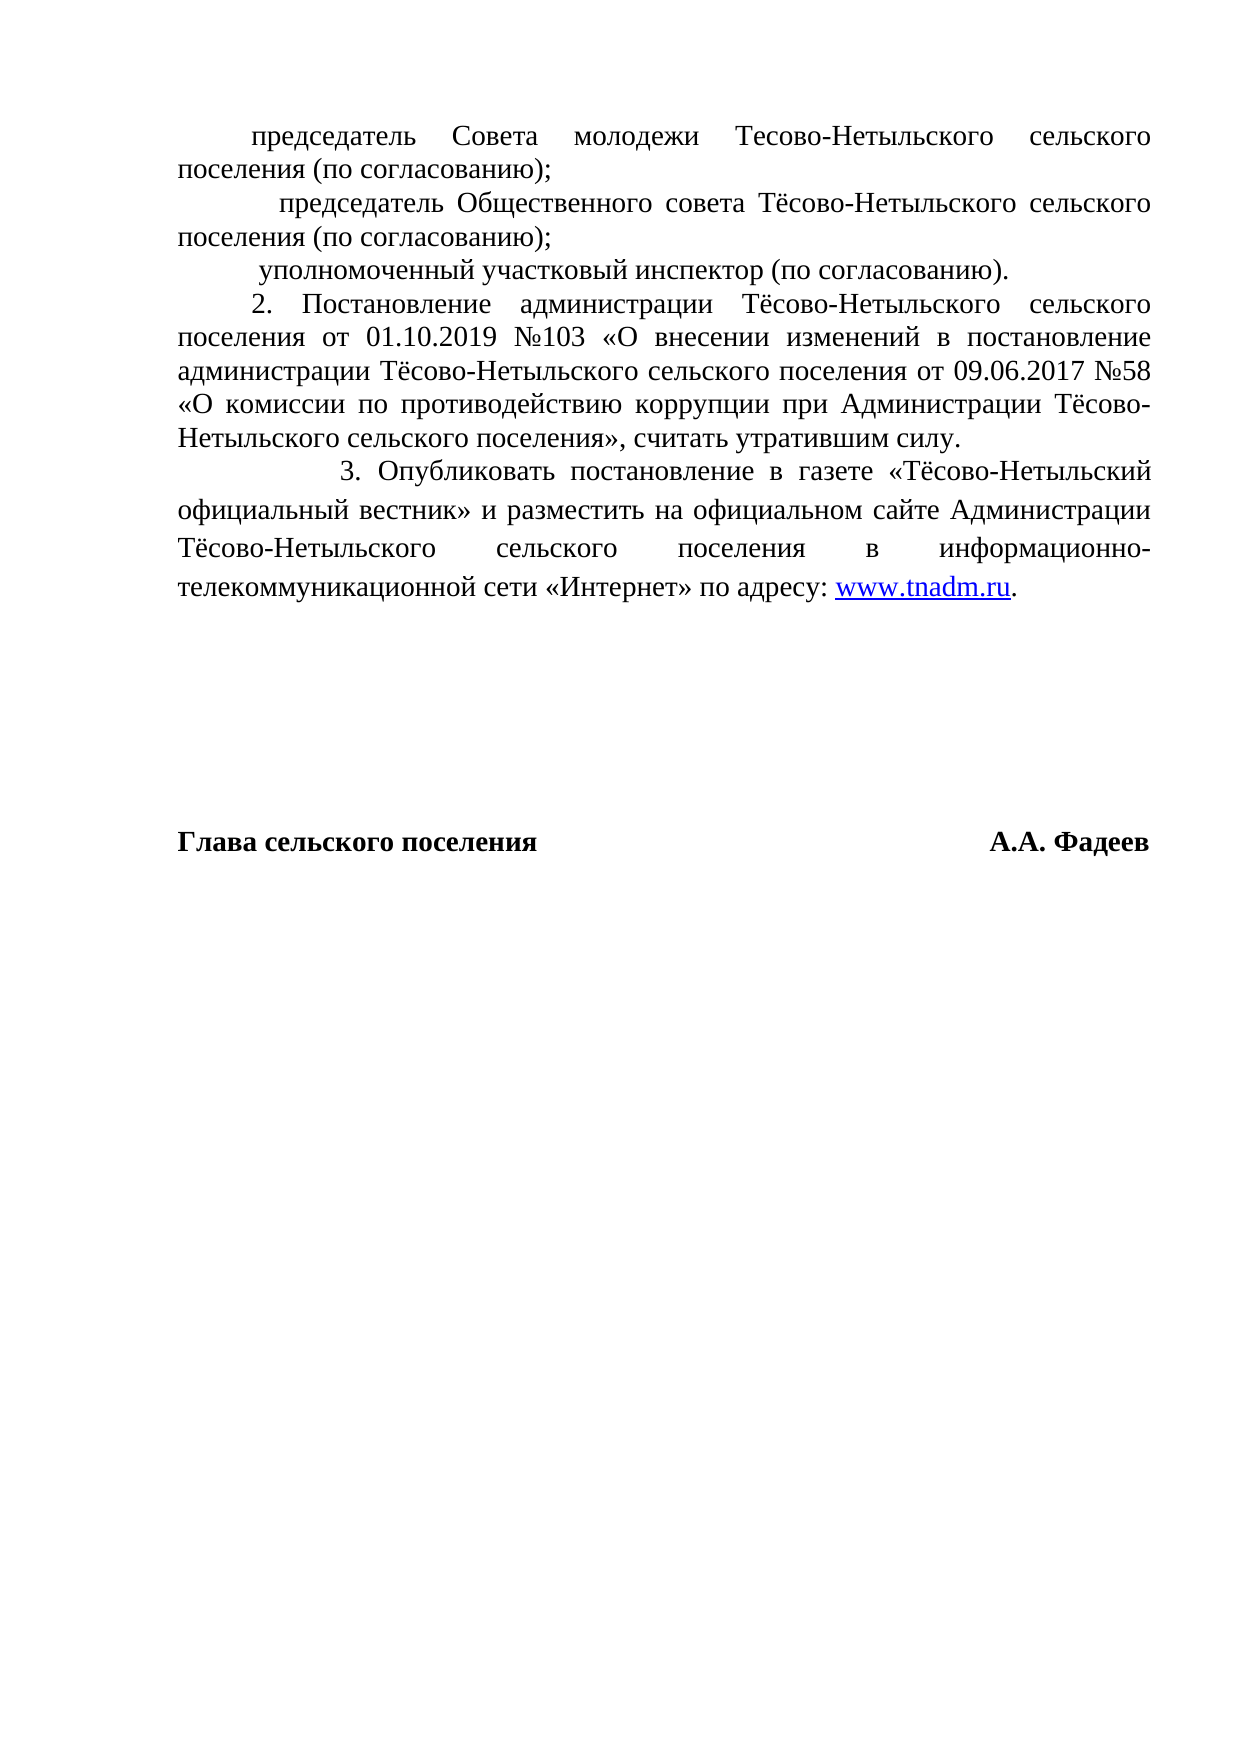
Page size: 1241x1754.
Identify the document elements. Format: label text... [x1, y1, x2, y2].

text председатель Общественного совета Тёсово-Нетыльского сельского поселения (по согласованию); [177, 185, 1152, 252]
text 3. Опубликовать постановление в газете «Тёсово-Нетыльский официальный вестник» и разместить на официальном сайте Администрации Тёсово-Нетыльского сельского поселения в информационно-телекоммуникационной сети «Интернет» по адресу: www.tnadm.ru. [177, 453, 1152, 603]
text уполномоченный участковый инспектор (по согласованию). [177, 252, 1152, 286]
text 2. Постановление администрации Тёсово-Нетыльского сельского поселения от 01.10.2019 №103 «О внесении изменений в постановление администрации Тёсово-Нетыльского сельского поселения от 09.06.2017 №58 «О комиссии по противодействию коррупции при Администрации Тёсово-Нетыльского сельского поселения», считать утратившим силу. [177, 286, 1152, 453]
text председатель Совета молодежи Тесово-Нетыльского сельского поселения (по согласованию); [177, 118, 1152, 185]
text Глава сельского поселения А.А. Фадеев [177, 824, 1152, 858]
